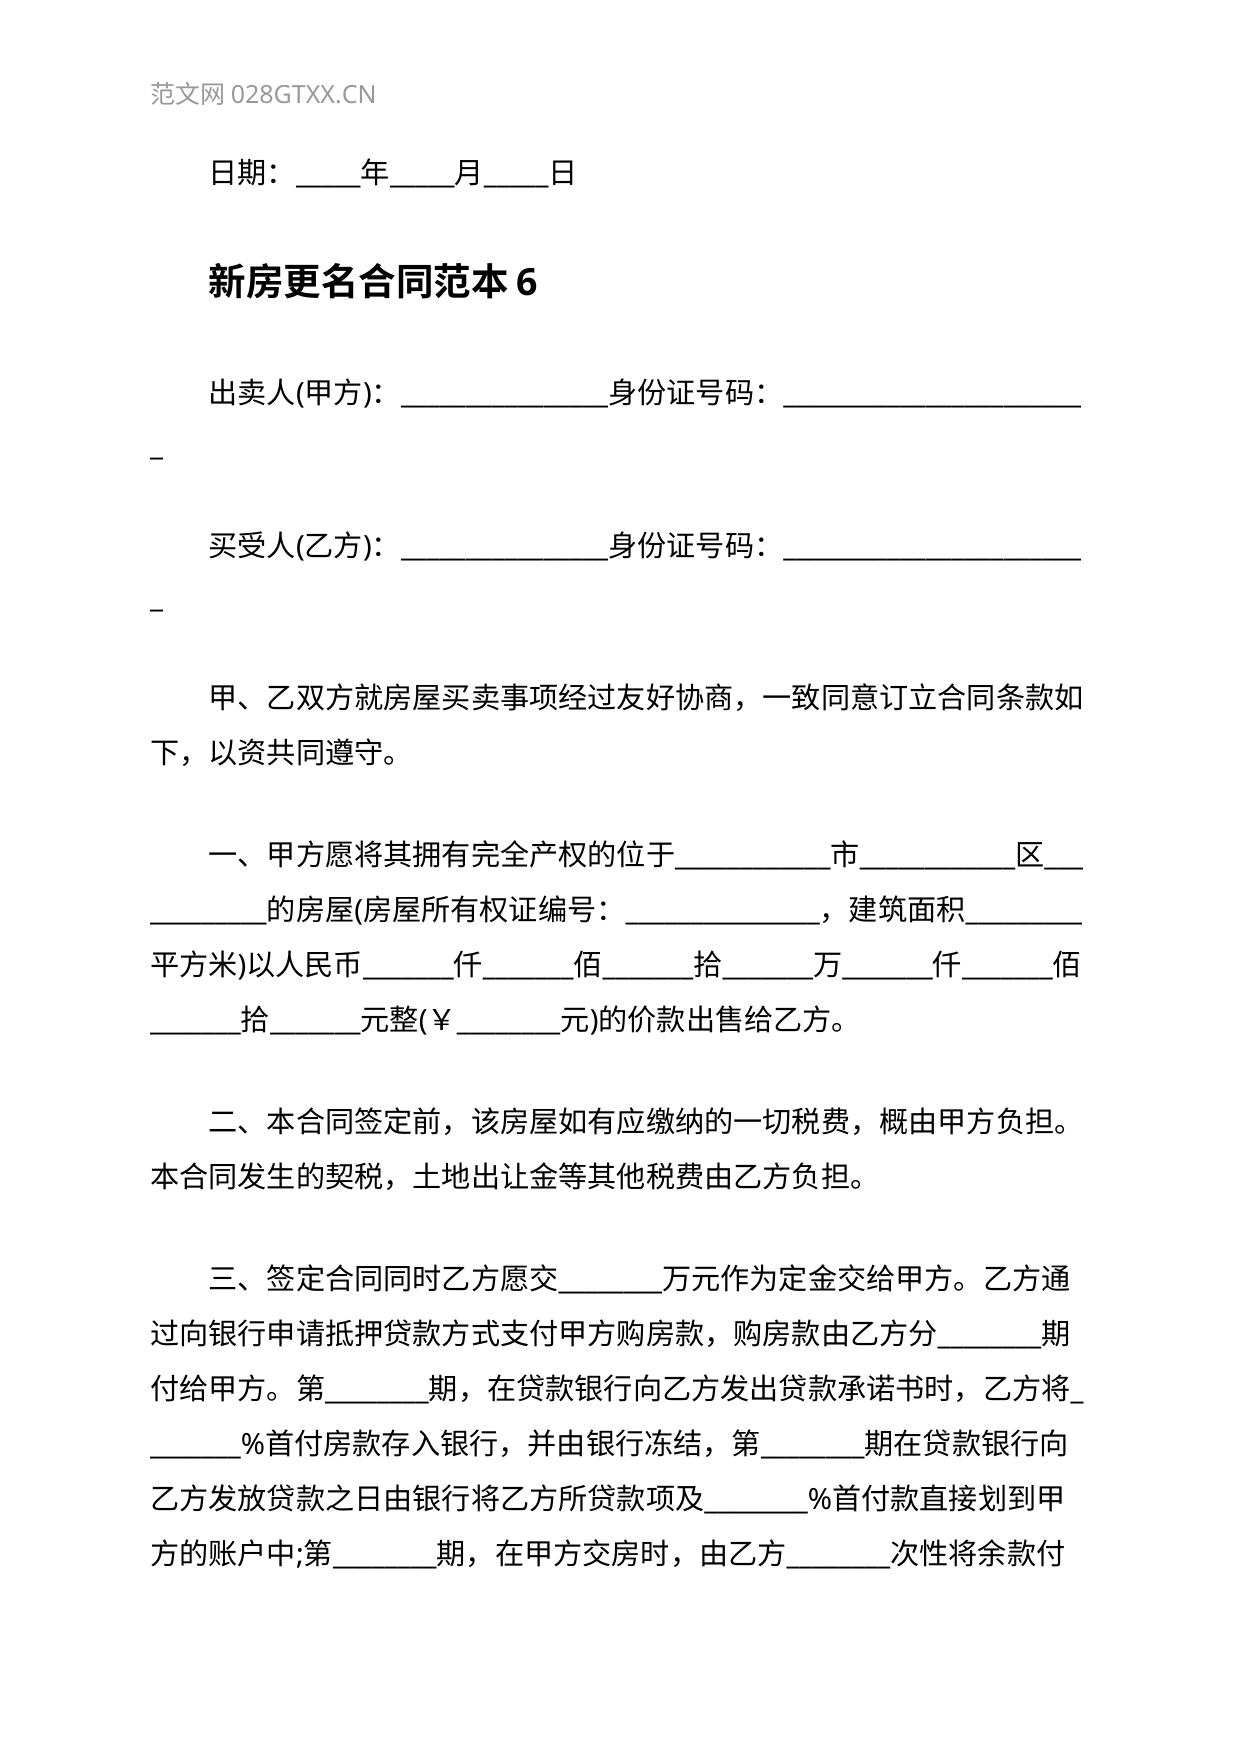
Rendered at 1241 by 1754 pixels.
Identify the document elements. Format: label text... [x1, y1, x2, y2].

text 一、甲方愿将其拥有完全产权的位于____________市____________区____________的房屋(房屋所有权证编号：_______________，建筑面积_________平方米)以人民币_______仟_______佰_______拾_______万_______仟_______佰_______拾_______元整(￥________元)的价款出售给乙方。 [150, 832, 1090, 1039]
text 新房更名合同范本6 [150, 252, 1090, 306]
text 甲、乙双方就房屋买卖事项经过友好协商，一致同意订立合同条款如下，以资共同遵守。 [150, 675, 1090, 772]
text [150, 1255, 1090, 1573]
text 买受人(乙方)：________________身份证号码：________________________ [150, 522, 1090, 616]
text 日期：_____年_____月_____日 [150, 150, 1090, 192]
text 二、本合同签定前，该房屋如有应缴纳的一切税费，概由甲方负担。本合同发生的契税，土地出让金等其他税费由乙方负担。 [150, 1099, 1090, 1196]
text 出卖人(甲方)：________________身份证号码：________________________ [150, 369, 1090, 463]
